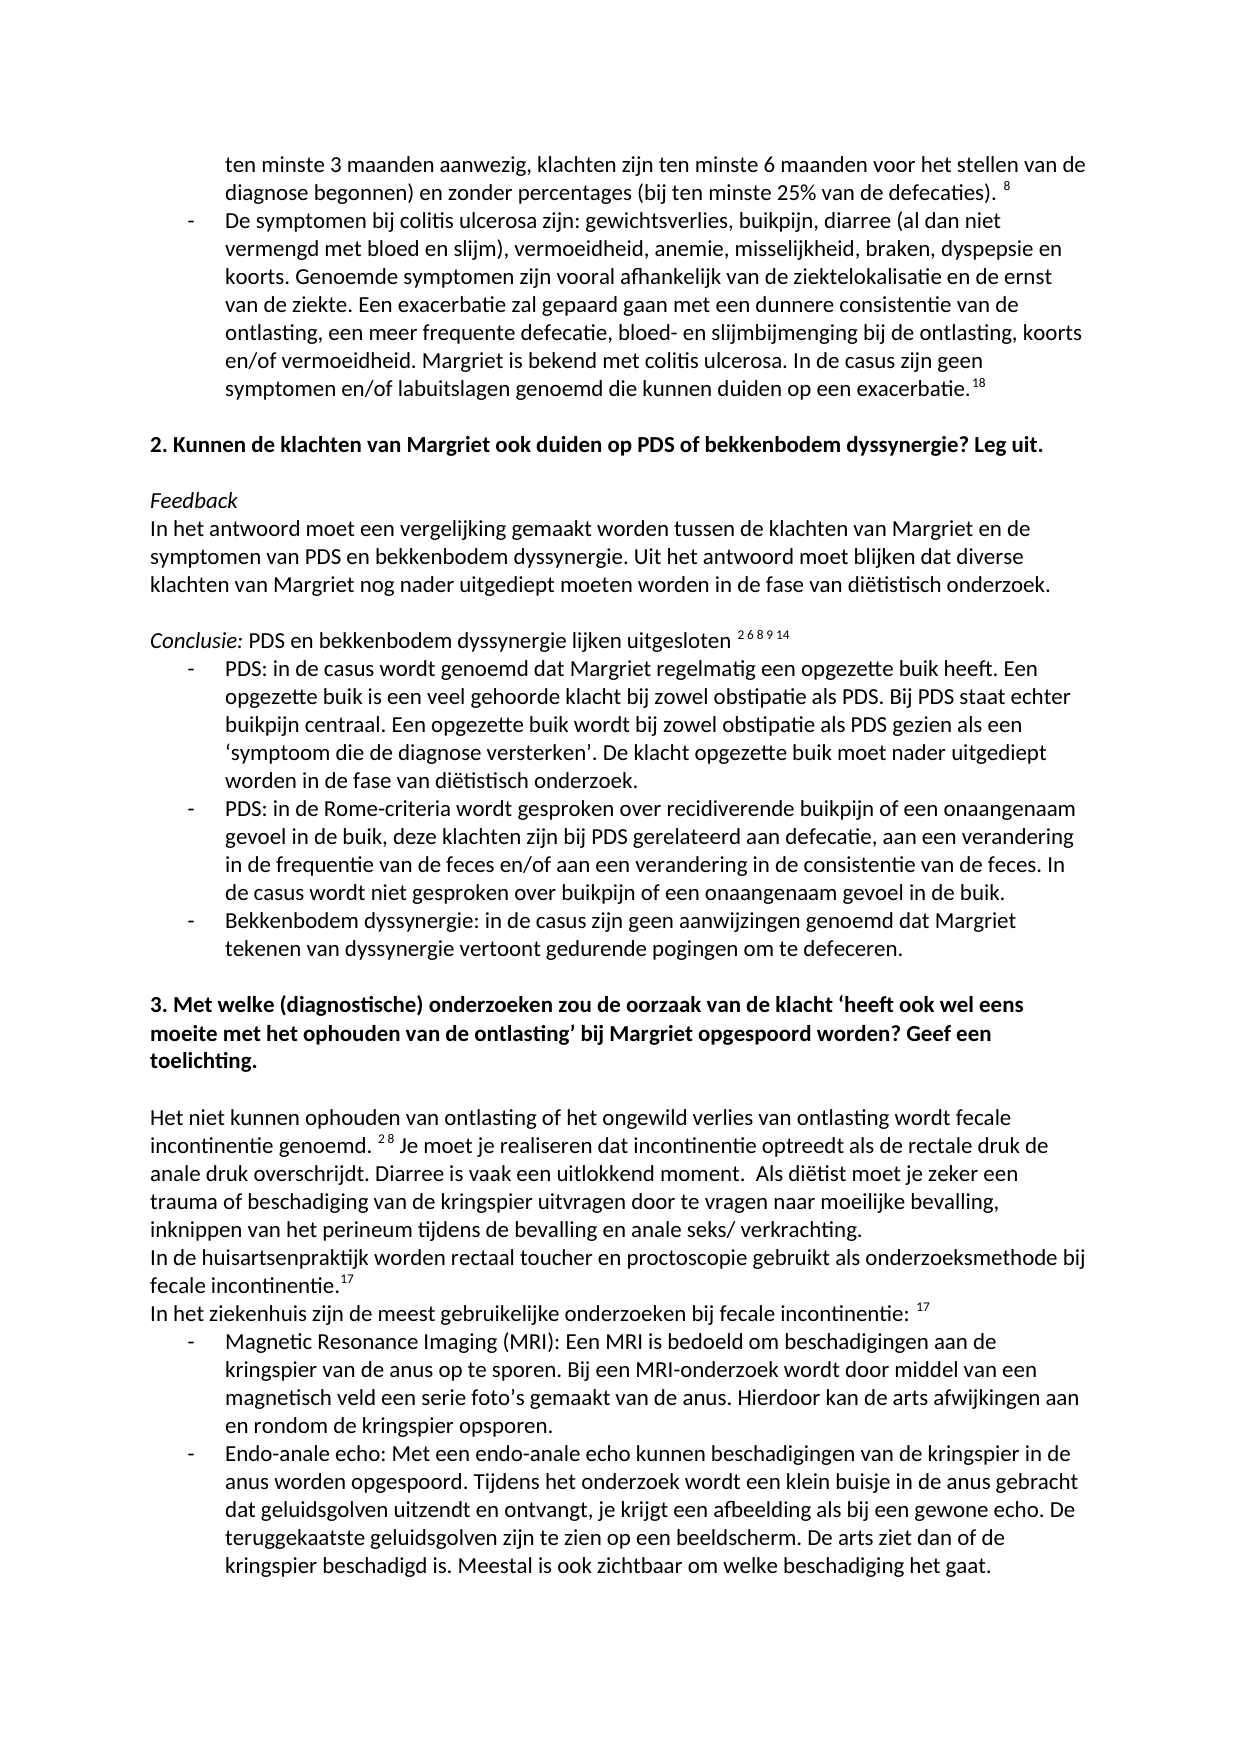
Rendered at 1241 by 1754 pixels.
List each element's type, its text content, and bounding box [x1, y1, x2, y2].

list Endo-anale echo: Met een endo-anale echo kunnen beschadigingen van de kringspier in de anus worden opgespoord. Tijdens het onderzoek wordt een klein buisje in de anus gebracht dat geluidsgolven uitzendt en ontvangt, je krijgt een afbeelding als bij een gewone echo. De teruggekaatste geluidsgolven zijn te zien op een beeldscherm. De arts ziet dan of de kringspier beschadigd is. Meestal is ook zichtbaar om welke beschadiging het gaat. [187, 1439, 1090, 1579]
text In de huisartsenpraktijk worden rectaal toucher en proctoscopie gebruikt als onderzoeksmethode bij fecale incontinentie.17 [150, 1243, 1090, 1299]
text 3. Met welke (diagnostische) onderzoeken zou de oorzaak van de klacht ‘heeft ook wel eens moeite met het ophouden van de ontlasting’ bij Margriet opgespoord worden? Geef een toelichting. [150, 991, 1090, 1075]
text In het ziekenhuis zijn de meest gebruikelijke onderzoeken bij fecale incontinentie: 17 [150, 1299, 1090, 1327]
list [187, 150, 1090, 206]
list PDS: in de casus wordt genoemd dat Margriet regelmatig een opgezette buik heeft. Een opgezette buik is een veel gehoorde klacht bij zowel obstipatie als PDS. Bij PDS staat echter buikpijn centraal. Een opgezette buik wordt bij zowel obstipatie als PDS gezien als een ‘symptoom die de diagnose versterken’. De klacht opgezette buik moet nader uitgediept worden in de fase van diëtistisch onderzoek. [187, 654, 1090, 794]
text Het niet kunnen ophouden van ontlasting of het ongewild verlies van ontlasting wordt fecale incontinentie genoemd. 2 8 Je moet je realiseren dat incontinentie optreedt als de rectale druk de anale druk overschrijdt. Diarree is vaak een uitlokkend moment. Als diëtist moet je zeker een trauma of beschadiging van de kringspier uitvragen door te vragen naar moeilijke bevalling, inknippen van het perineum tijdens de bevalling en anale seks/ verkrachting. [150, 1103, 1090, 1243]
text In het antwoord moet een vergelijking gemaakt worden tussen de klachten van Margriet en de symptomen van PDS en bekkenbodem dyssynergie. Uit het antwoord moet blijken dat diverse klachten van Margriet nog nader uitgediept moeten worden in de fase van diëtistisch onderzoek. [150, 514, 1090, 598]
text 2. Kunnen de klachten van Margriet ook duiden op PDS of bekkenbodem dyssynergie? Leg uit. [150, 430, 1090, 458]
text Feedback [150, 486, 1090, 514]
list Magnetic Resonance Imaging (MRI): Een MRI is bedoeld om beschadigingen aan de kringspier van de anus op te sporen. Bij een MRI-onderzoek wordt door middel van een magnetisch veld een serie foto’s gemaakt van de anus. Hierdoor kan de arts afwijkingen aan en rondom de kringspier opsporen. [187, 1327, 1090, 1439]
list PDS: in de Rome-criteria wordt gesproken over recidiverende buikpijn of een onaangenaam gevoel in de buik, deze klachten zijn bij PDS gerelateerd aan defecatie, aan een verandering in de frequentie van de feces en/of aan een verandering in de consistentie van de feces. In de casus wordt niet gesproken over buikpijn of een onaangenaam gevoel in de buik. [187, 794, 1090, 907]
text Conclusie: PDS en bekkenbodem dyssynergie lijken uitgesloten 2 6 8 9 14 [150, 626, 1090, 654]
list Bekkenbodem dyssynergie: in de casus zijn geen aanwijzingen genoemd dat Margriet tekenen van dyssynergie vertoont gedurende pogingen om te defeceren. [187, 907, 1090, 963]
list De symptomen bij colitis ulcerosa zijn: gewichtsverlies, buikpijn, diarree (al dan niet vermengd met bloed en slijm), vermoeidheid, anemie, misselijkheid, braken, dyspepsie en koorts. Genoemde symptomen zijn vooral afhankelijk van de ziektelokalisatie en de ernst van de ziekte. Een exacerbatie zal gepaard gaan met een dunnere consistentie van de ontlasting, een meer frequente defecatie, bloed- en slijmbijmenging bij de ontlasting, koorts en/of vermoeidheid. Margriet is bekend met colitis ulcerosa. In de casus zijn geen symptomen en/of labuitslagen genoemd die kunnen duiden op een exacerbatie.18 [187, 206, 1090, 402]
